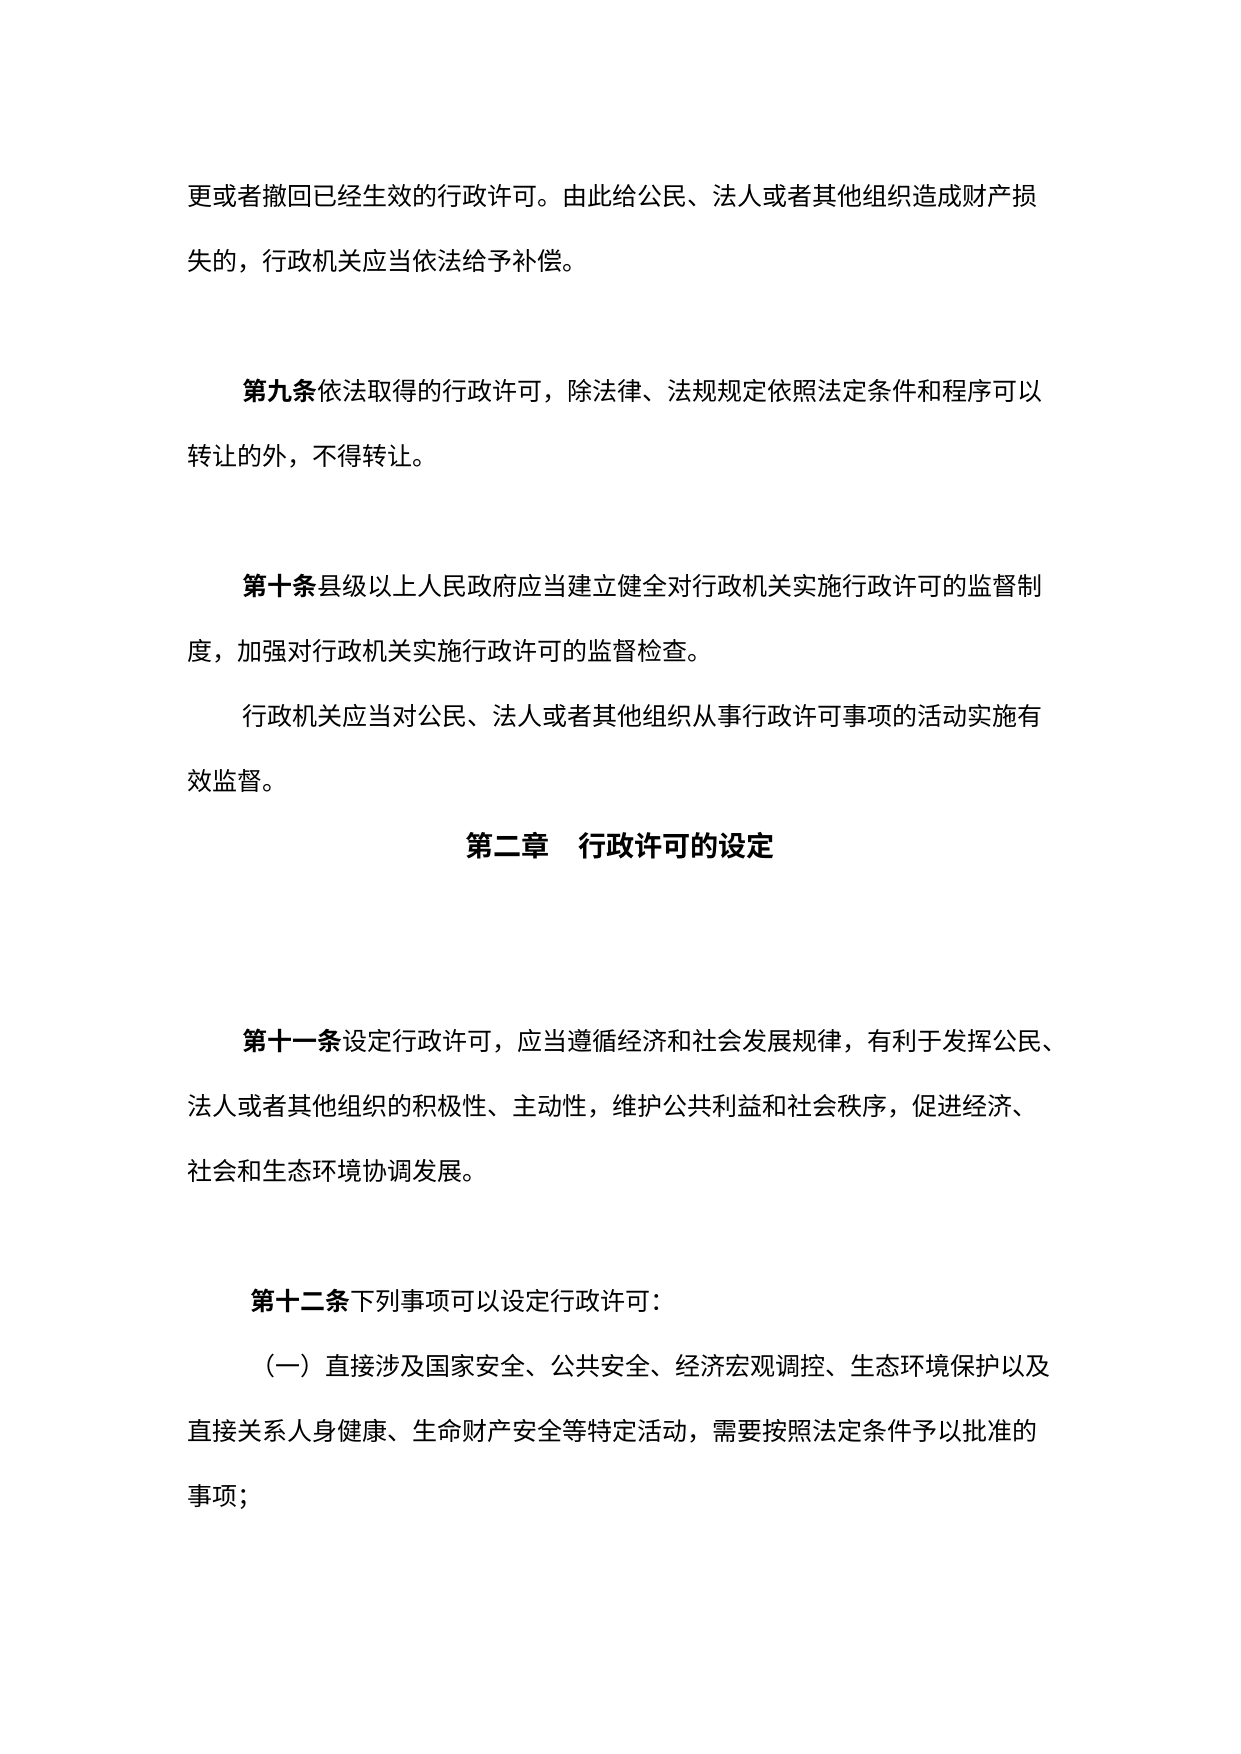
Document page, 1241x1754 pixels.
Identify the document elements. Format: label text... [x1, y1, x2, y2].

text 第十一条设定行政许可，应当遵循经济和社会发展规律，有利于发挥公民、法人或者其他组织的积极性、主动性，维护公共利益和社会秩序，促进经济、社会和生态环境协调发展。 [187, 1007, 1053, 1202]
text 第二章 行政许可的设定 [187, 812, 1053, 877]
text 行政机关应当对公民、法人或者其他组织从事行政许可事项的活动实施有效监督。 [187, 682, 1053, 812]
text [187, 162, 1053, 292]
text 第十二条下列事项可以设定行政许可： [187, 1267, 1053, 1332]
text 第九条依法取得的行政许可，除法律、法规规定依照法定条件和程序可以转让的外，不得转让。 [187, 357, 1053, 487]
text （一）直接涉及国家安全、公共安全、经济宏观调控、生态环境保护以及直接关系人身健康、生命财产安全等特定活动，需要按照法定条件予以批准的事项； [187, 1332, 1053, 1527]
text 第十条县级以上人民政府应当建立健全对行政机关实施行政许可的监督制度，加强对行政机关实施行政许可的监督检查。 [187, 552, 1053, 682]
